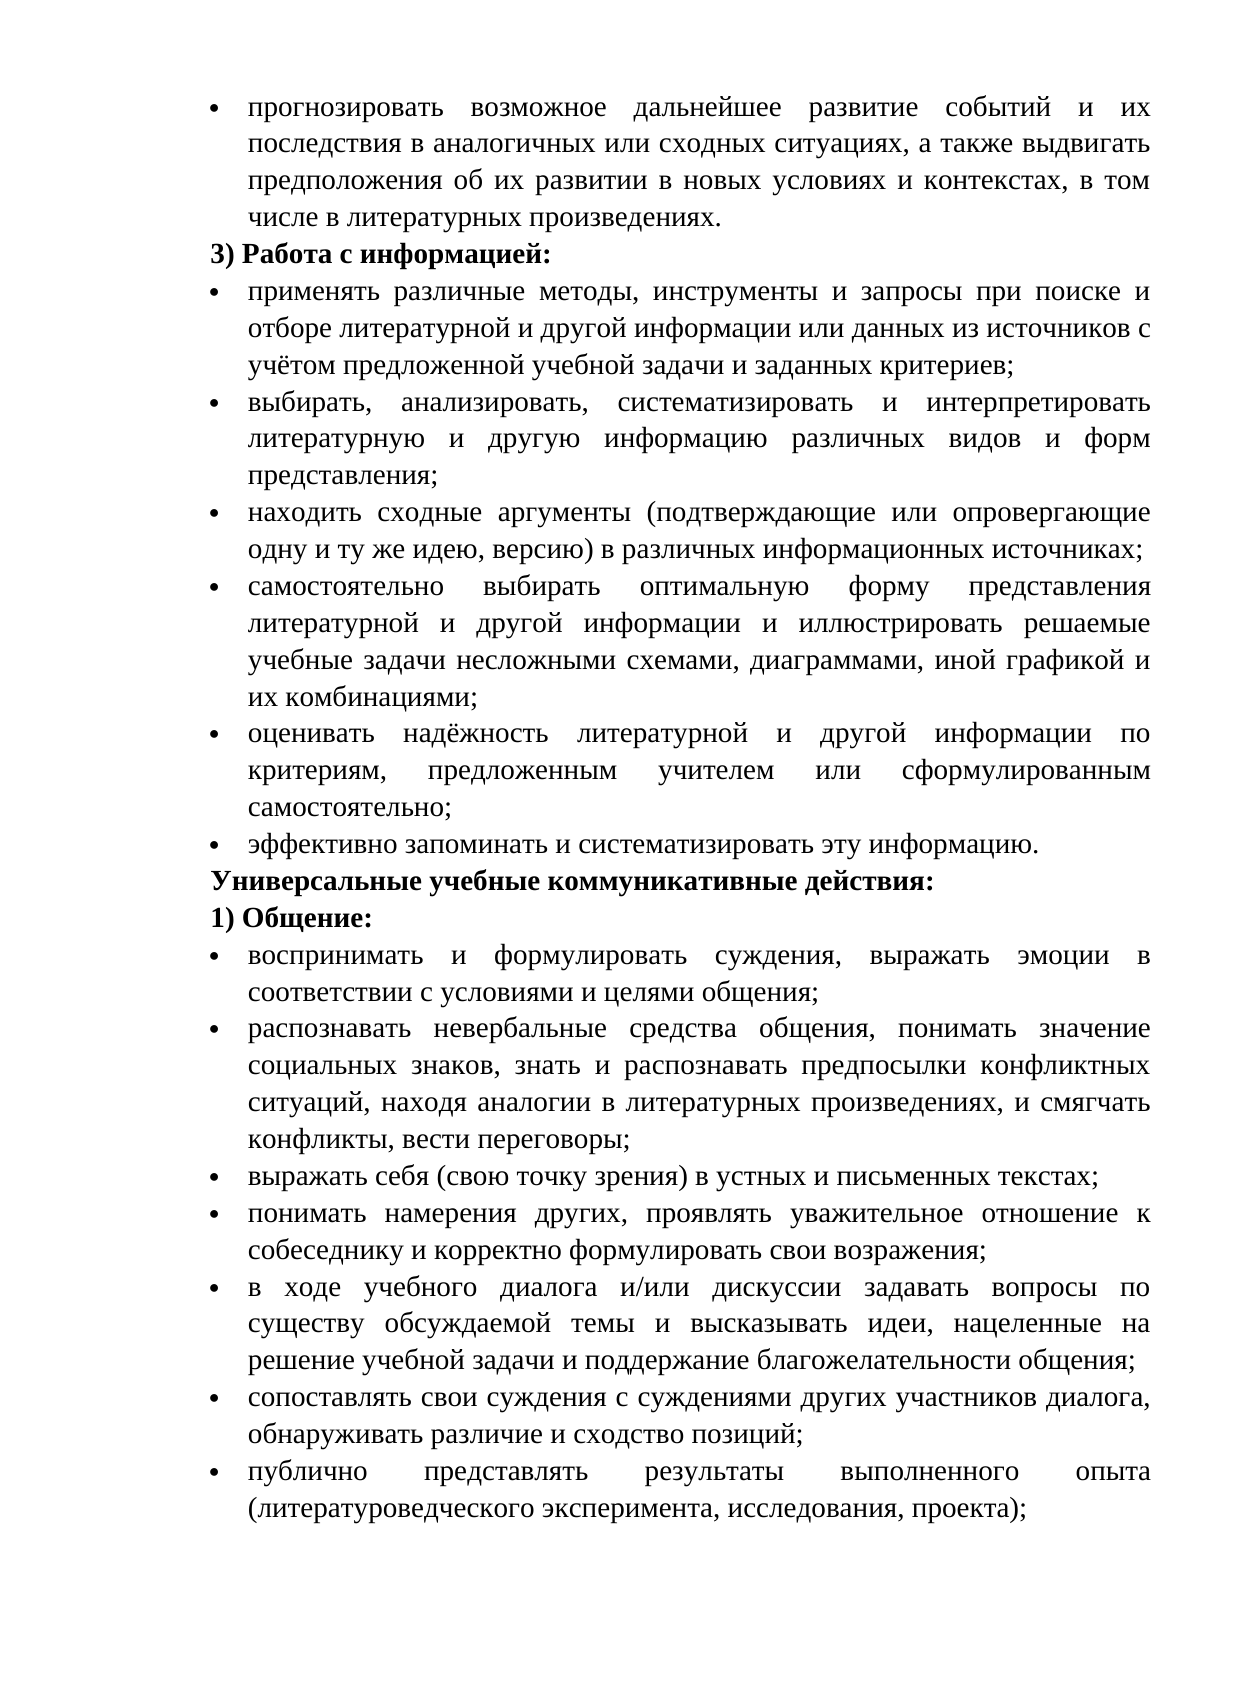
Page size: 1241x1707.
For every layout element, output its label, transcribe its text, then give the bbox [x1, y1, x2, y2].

list сопоставлять свои суждения с суждениями других участников диалога, обнаруживать различие и сходство позиций; [210, 1379, 1152, 1450]
text 3) Работа с информацией: [148, 236, 1152, 270]
list публично представлять результаты выполненного опыта (литературоведческого эксперимента, исследования, проекта); [210, 1453, 1152, 1523]
list прогнозировать возможное дальнейшее развитие событий и их последствия в аналогичных или сходных ситуациях, а также выдвигать предположения об их развитии в новых условиях и контекстах, в том числе в литературных произведениях. [210, 89, 1152, 233]
list воспринимать и формулировать суждения, выражать эмоции в соответствии с условиями и целями общения; [210, 937, 1152, 1007]
list понимать намерения других, проявлять уважительное отношение к собеседнику и корректно формулировать свои возражения; [210, 1195, 1152, 1265]
list применять различные методы, инструменты и запросы при поиске и отборе литературной и другой информации или данных из источников с учётом предложенной учебной задачи и заданных критериев; [210, 273, 1152, 380]
text 1) Общение: [148, 900, 1152, 933]
list распознавать невербальные средства общения, понимать значение социальных знаков, знать и распознавать предпосылки конфликтных ситуаций, находя аналогии в литературных произведениях, и смягчать конфликты, вести переговоры; [210, 1011, 1152, 1155]
text Универсальные учебные коммуникативные действия: [148, 863, 1152, 897]
list находить сходные аргументы (подтверждающие или опровергающие одну и ту же идею, версию) в различных информационных источниках; [210, 494, 1152, 565]
list в ходе учебного диалога и/или дискуссии задавать вопросы по существу обсуждаемой темы и высказывать идеи, нацеленные на решение учебной задачи и поддержание благожелательности общения; [210, 1269, 1152, 1376]
list эффективно запоминать и систематизировать эту информацию. [210, 826, 1152, 860]
list самостоятельно выбирать оптимальную форму представления литературной и другой информации и иллюстрировать решаемые учебные задачи несложными схемами, диаграммами, иной графикой и их комбинациями; [210, 568, 1152, 712]
list выражать себя (свою точку зрения) в устных и письменных текстах; [210, 1158, 1152, 1192]
list выбирать, анализировать, систематизировать и интерпретировать литературную и другую информацию различных видов и форм представления; [210, 384, 1152, 491]
list оценивать надёжность литературной и другой информации по критериям, предложенным учителем или сформулированным самостоятельно; [210, 716, 1152, 823]
